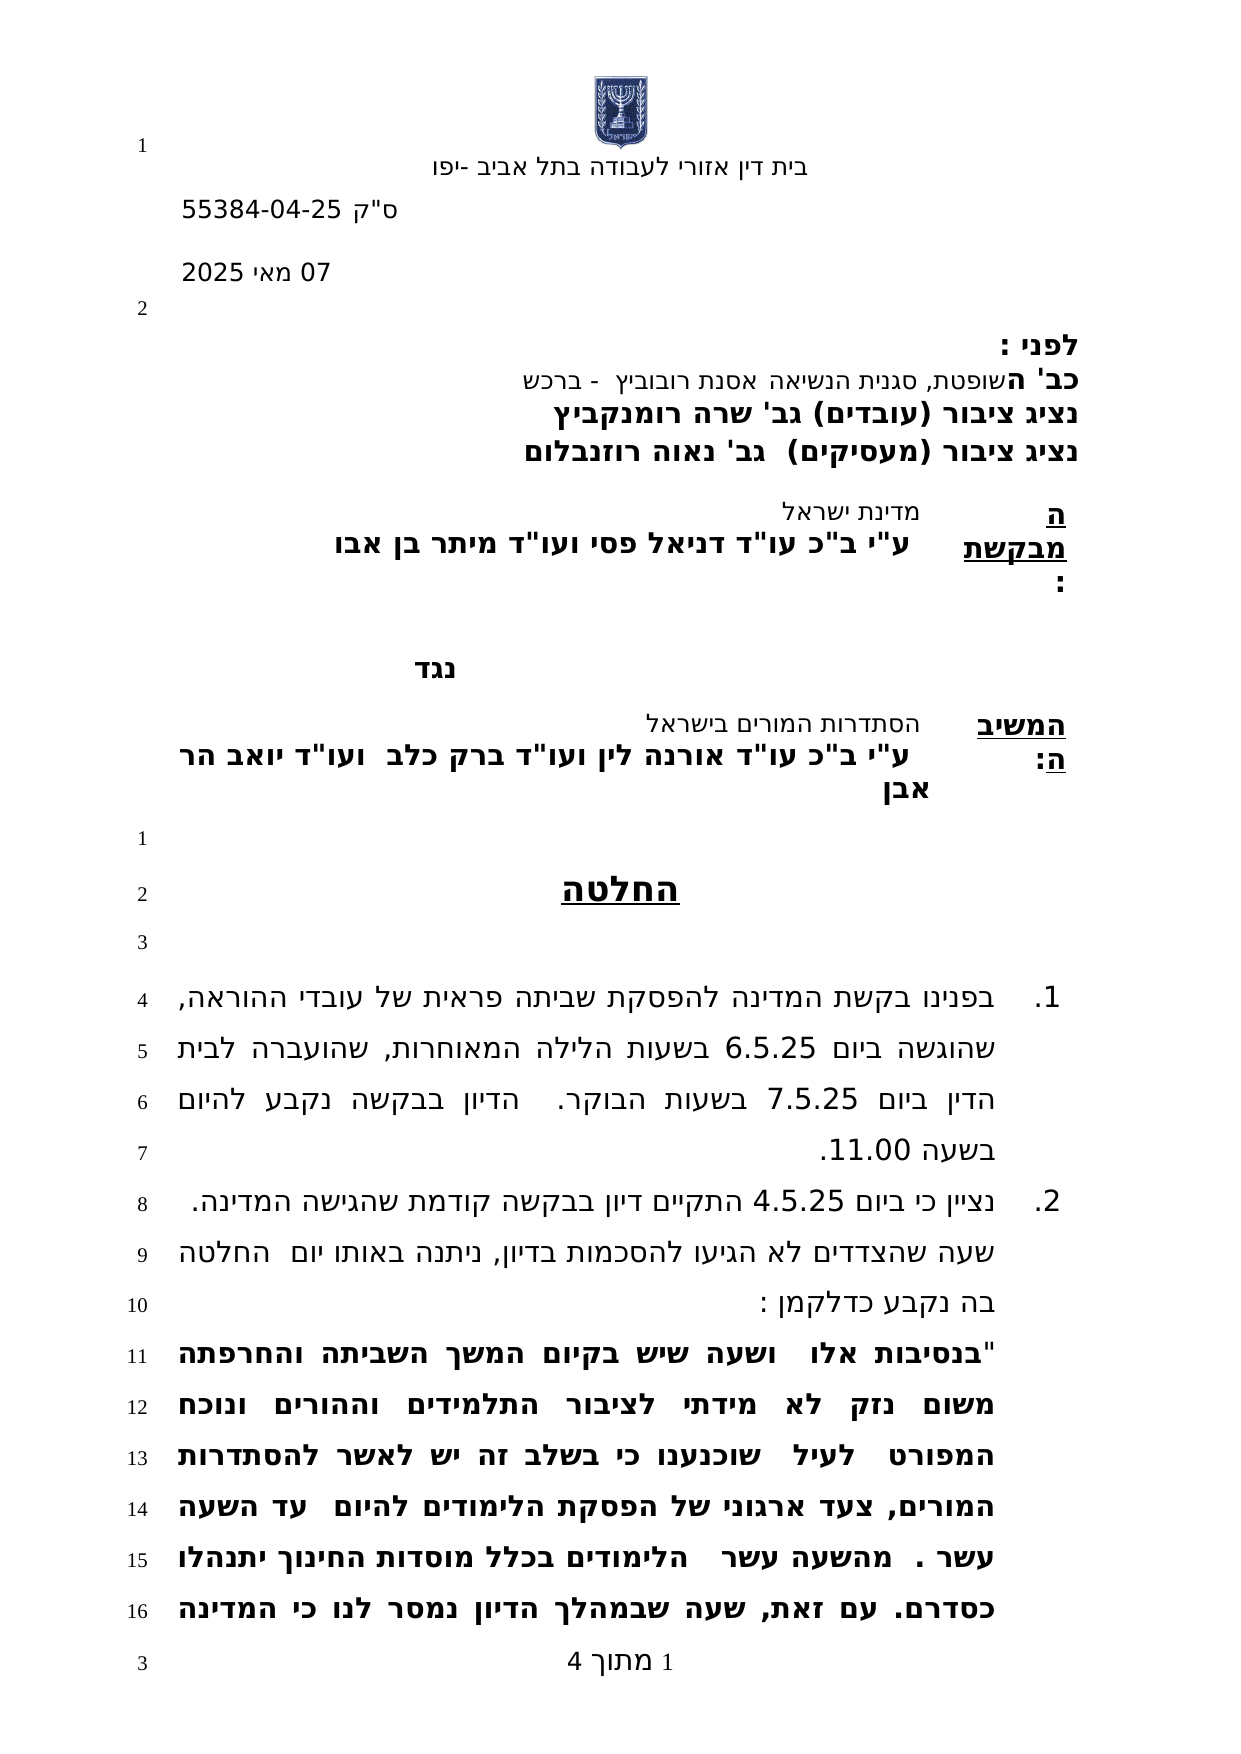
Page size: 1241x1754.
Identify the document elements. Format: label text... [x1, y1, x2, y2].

table_header לפני : כב' ה נציג ציבור (עובדים) גב' שרה רומנקביץ נציג ציבור (מעסיקים) גב' נאוה רוזנבלום [150, 324, 1091, 818]
picture [589, 75, 651, 152]
text החלטה [177, 868, 1063, 909]
list נציין כי ביום 4.5.25 התקיים דיון בבקשה קודמת שהגישה המדינה. [177, 1184, 1033, 1218]
list בפנינו בקשת המדינה להפסקת שביתה פראית של עובדי ההוראה, שהוגשה ביום 6.5.25 בשעות הלילה המאוחרות, שהועברה לבית הדין ביום 7.5.25 בשעות הבוקר. הדיון בבקשה נקבע להיום בשעה 11.00. [177, 980, 1033, 1167]
text שעה שהצדדים לא הגיעו להסכמות בדיון, ניתנה באותו יום החלטה בה נקבע כדלקמן : [177, 1235, 996, 1320]
